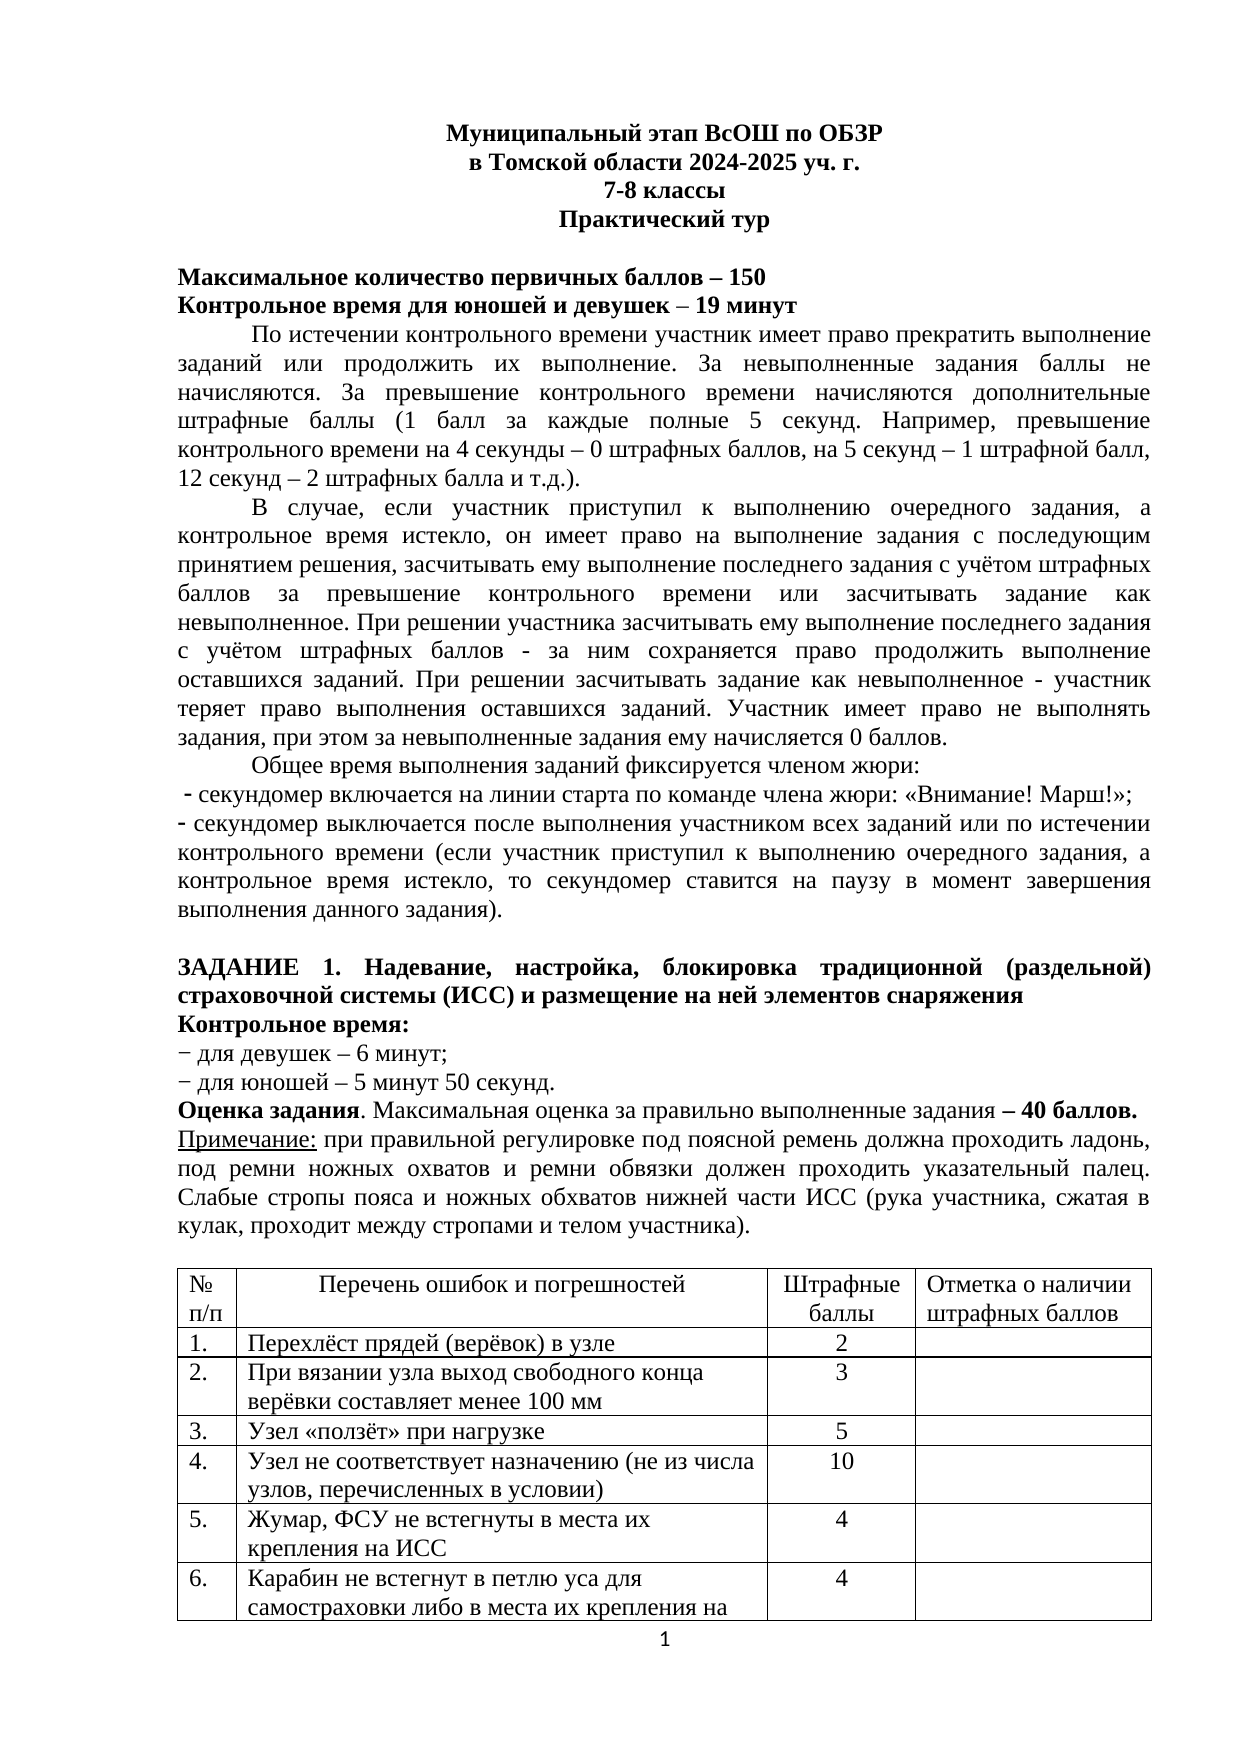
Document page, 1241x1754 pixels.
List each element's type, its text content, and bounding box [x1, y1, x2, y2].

text В случае, если участник приступил к выполнению очередного задания, а контрольное время истекло, он имеет право на выполнение задания с последующим принятием решения, засчитывать ему выполнение последнего задания с учётом штрафных баллов за превышение контрольного времени или засчитывать задание как невыполненное. При решении участника засчитывать ему выполнение последнего задания с учётом штрафных баллов - за ним сохраняется право продолжить выполнение оставшихся заданий. При решении засчитывать задание как невыполненное - участник теряет право выполнения оставшихся заданий. Участник имеет право не выполнять задания, при этом за невыполненные задания ему начисляется 0 баллов. [177, 492, 1152, 751]
text − для юношей – 5 минут 50 секунд. [177, 1067, 1152, 1096]
table_cell 4 [768, 1504, 915, 1562]
table_cell 2 [768, 1328, 915, 1356]
table_cell 1. [178, 1328, 236, 1356]
table_cell 5. [178, 1504, 236, 1562]
text Контрольное время: [177, 1009, 1152, 1038]
table_cell [916, 1504, 1151, 1562]
text По истечении контрольного времени участник имеет право прекратить выполнение заданий или продолжить их выполнение. За невыполненные задания баллы не начисляются. За превышение контрольного времени начисляются дополнительные штрафные баллы (1 балл за каждые полные 5 секунд. Например, превышение контрольного времени на 4 секунды – 0 штрафных баллов, на 5 секунд – 1 штрафной балл, 12 секунд – 2 штрафных балла и т.д.). [177, 319, 1152, 492]
table_cell [916, 1416, 1151, 1445]
text ЗАДАНИЕ 1. Надевание, настройка, блокировка традиционной (раздельной) страховочной системы (ИСС) и размещение на ней элементов снаряжения [177, 952, 1152, 1009]
text в Томской области 2024-2025 уч. г. [177, 147, 1152, 176]
table_cell Узел не соответствует назначению (не из числа узлов, перечисленных в условии) [237, 1446, 767, 1503]
table_cell 3 [768, 1358, 915, 1415]
table_cell Перехлёст прядей (верёвок) в узле [237, 1328, 767, 1356]
table_cell [916, 1563, 1151, 1620]
table_cell 3. [178, 1416, 236, 1445]
table_cell 5 [768, 1416, 915, 1445]
text 7-8 классы [177, 176, 1152, 204]
table_cell [916, 1446, 1151, 1503]
text Контрольное время для юношей и девушек – 19 минут [177, 291, 1152, 319]
table_cell 2. [178, 1358, 236, 1415]
text Общее время выполнения заданий фиксируется членом жюри: [177, 751, 1152, 779]
table_cell Узел «ползёт» при нагрузке [237, 1416, 767, 1445]
table_cell [916, 1328, 1151, 1356]
text секундомер выключается после выполнения участником всех заданий или по истечении контрольного времени (если участник приступил к выполнению очередного задания, а контрольное время истекло, то секундомер ставится на паузу в момент завершения выполнения данного задания). [177, 808, 1152, 923]
table_cell 6. [178, 1563, 236, 1620]
table_header № п/п [178, 1269, 236, 1327]
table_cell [237, 1563, 767, 1620]
table_cell [916, 1358, 1151, 1415]
text Оценка задания. Максимальная оценка за правильно выполненные задания – 40 баллов. [177, 1096, 1152, 1124]
table_cell 4 [768, 1563, 915, 1620]
table_cell Жумар, ФСУ не встегнуты в места их крепления на ИСС [237, 1504, 767, 1562]
table_header Штрафные баллы [768, 1269, 915, 1327]
text Практический тур [177, 204, 1152, 233]
text Примечание: при правильной регулировке под поясной ремень должна проходить ладонь, под ремни ножных охватов и ремни обвязки должен проходить указательный палец. Слабые стропы пояса и ножных обхватов нижней части ИСС (рука участника, сжатая в кулак, проходит между стропами и телом участника). [177, 1124, 1152, 1239]
table_cell 4. [178, 1446, 236, 1503]
text Максимальное количество первичных баллов – 150 [177, 262, 1152, 291]
table_cell При вязании узла выход свободного конца верёвки составляет менее 100 мм [237, 1358, 767, 1415]
text секундомер включается на линии старта по команде члена жюри: «Внимание! Марш!»; [177, 779, 1152, 808]
text − для девушек – 6 минут; [177, 1038, 1152, 1067]
table_header Перечень ошибок и погрешностей [237, 1269, 767, 1327]
table_header Отметка о наличии штрафных баллов [916, 1269, 1151, 1327]
text Муниципальный этап ВсОШ по ОБЗР [177, 118, 1152, 147]
table_cell 10 [768, 1446, 915, 1503]
